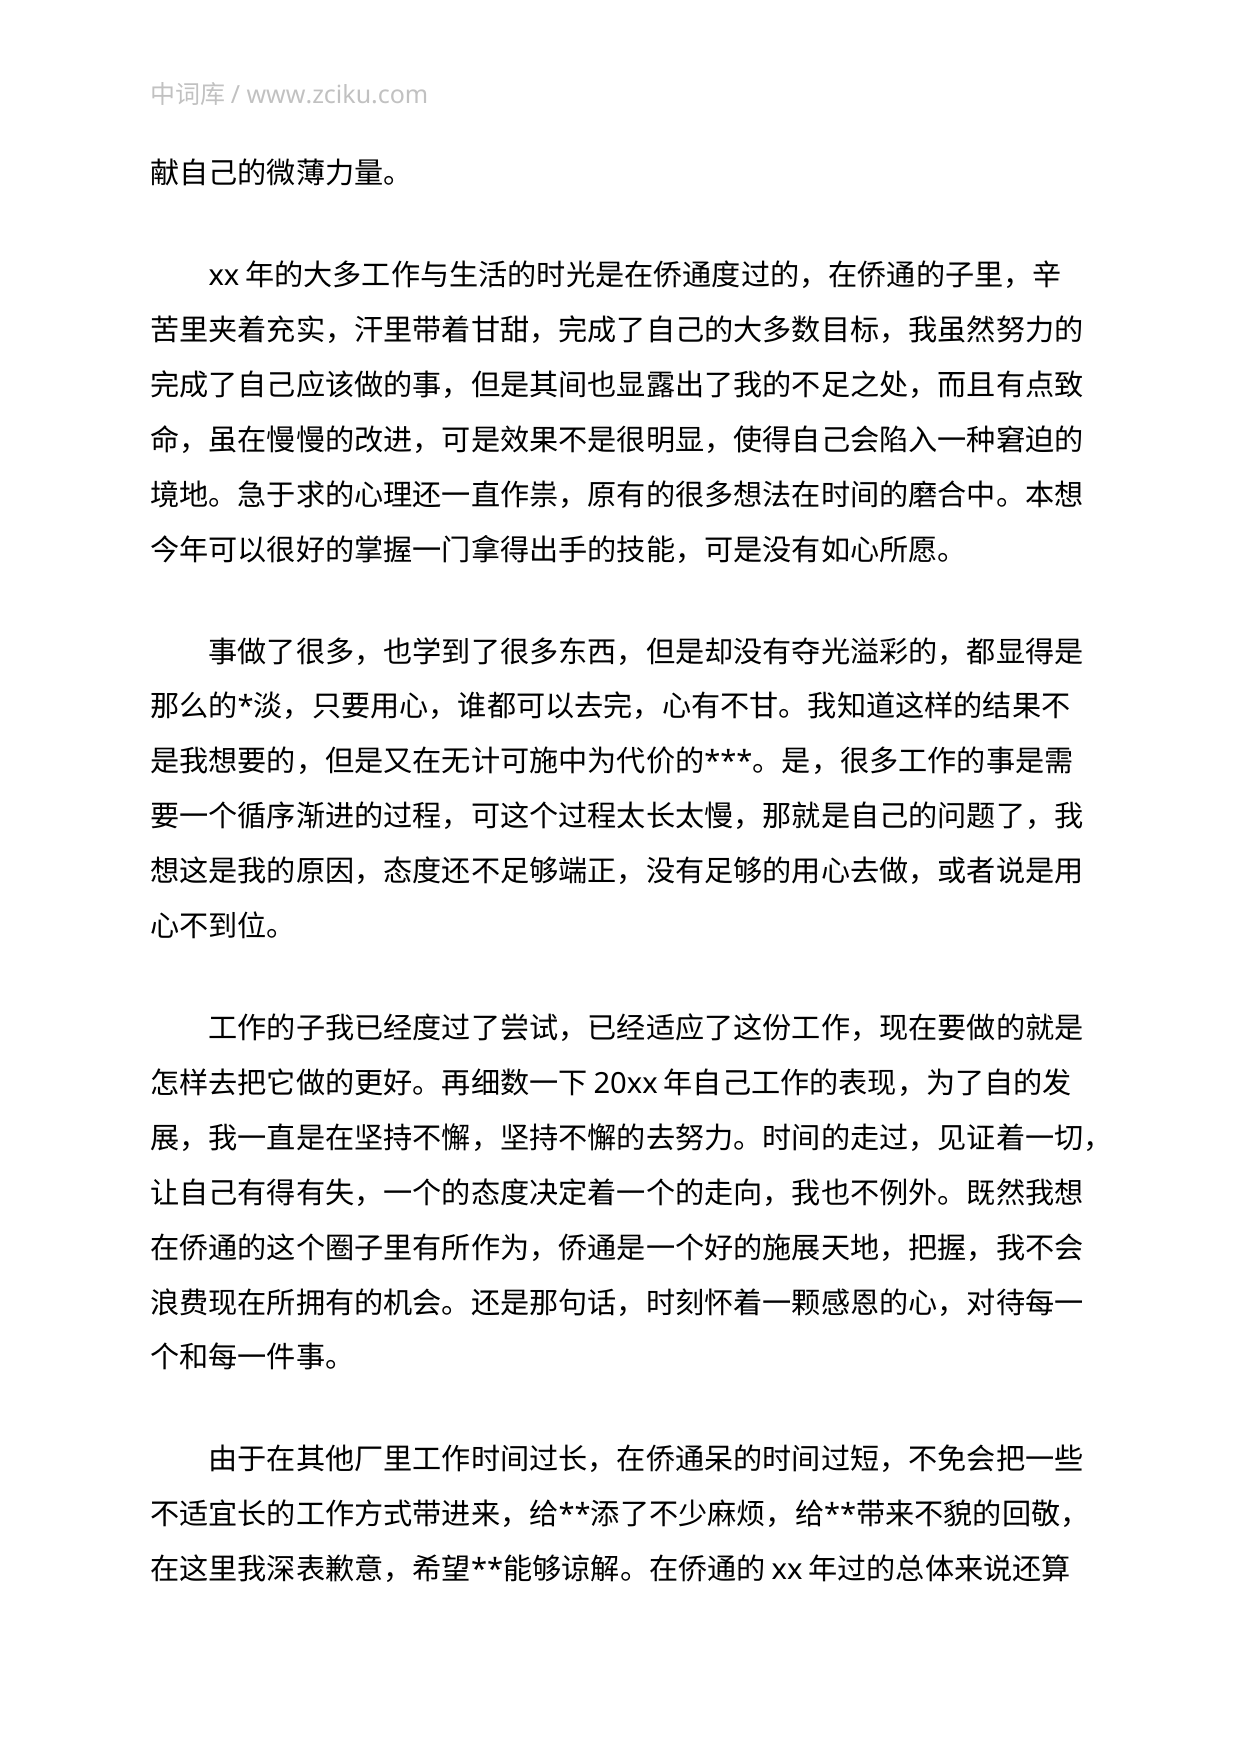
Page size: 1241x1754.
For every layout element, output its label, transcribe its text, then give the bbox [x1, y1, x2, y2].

text 事做了很多，也学到了很多东西，但是却没有夺光溢彩的，都显得是那么的*淡，只要用心，谁都可以去完，心有不甘。我知道这样的结果不是我想要的，但是又在无计可施中为代价的***。是，很多工作的事是需要一个循序渐进的过程，可这个过程太长太慢，那就是自己的问题了，我想这是我的原因，态度还不足够端正，没有足够的用心去做，或者说是用心不到位。 [150, 628, 1090, 945]
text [150, 1436, 1090, 1588]
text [150, 150, 1090, 192]
text xx年的大多工作与生活的时光是在侨通度过的，在侨通的子里，辛苦里夹着充实，汗里带着甘甜，完成了自己的大多数目标，我虽然努力的完成了自己应该做的事，但是其间也显露出了我的不足之处，而且有点致命，虽在慢慢的改进，可是效果不是很明显，使得自己会陷入一种窘迫的境地。急于求的心理还一直作祟，原有的很多想法在时间的磨合中。本想今年可以很好的掌握一门拿得出手的技能，可是没有如心所愿。 [150, 252, 1090, 569]
text 工作的子我已经度过了尝试，已经适应了这份工作，现在要做的就是怎样去把它做的更好。再细数一下20xx年自己工作的表现，为了自的发展，我一直是在坚持不懈，坚持不懈的去努力。时间的走过，见证着一切，让自己有得有失，一个的态度决定着一个的走向，我也不例外。既然我想在侨通的这个圈子里有所作为，侨通是一个好的施展天地，把握，我不会浪费现在所拥有的机会。还是那句话，时刻怀着一颗感恩的心，对待每一个和每一件事。 [150, 1004, 1090, 1376]
